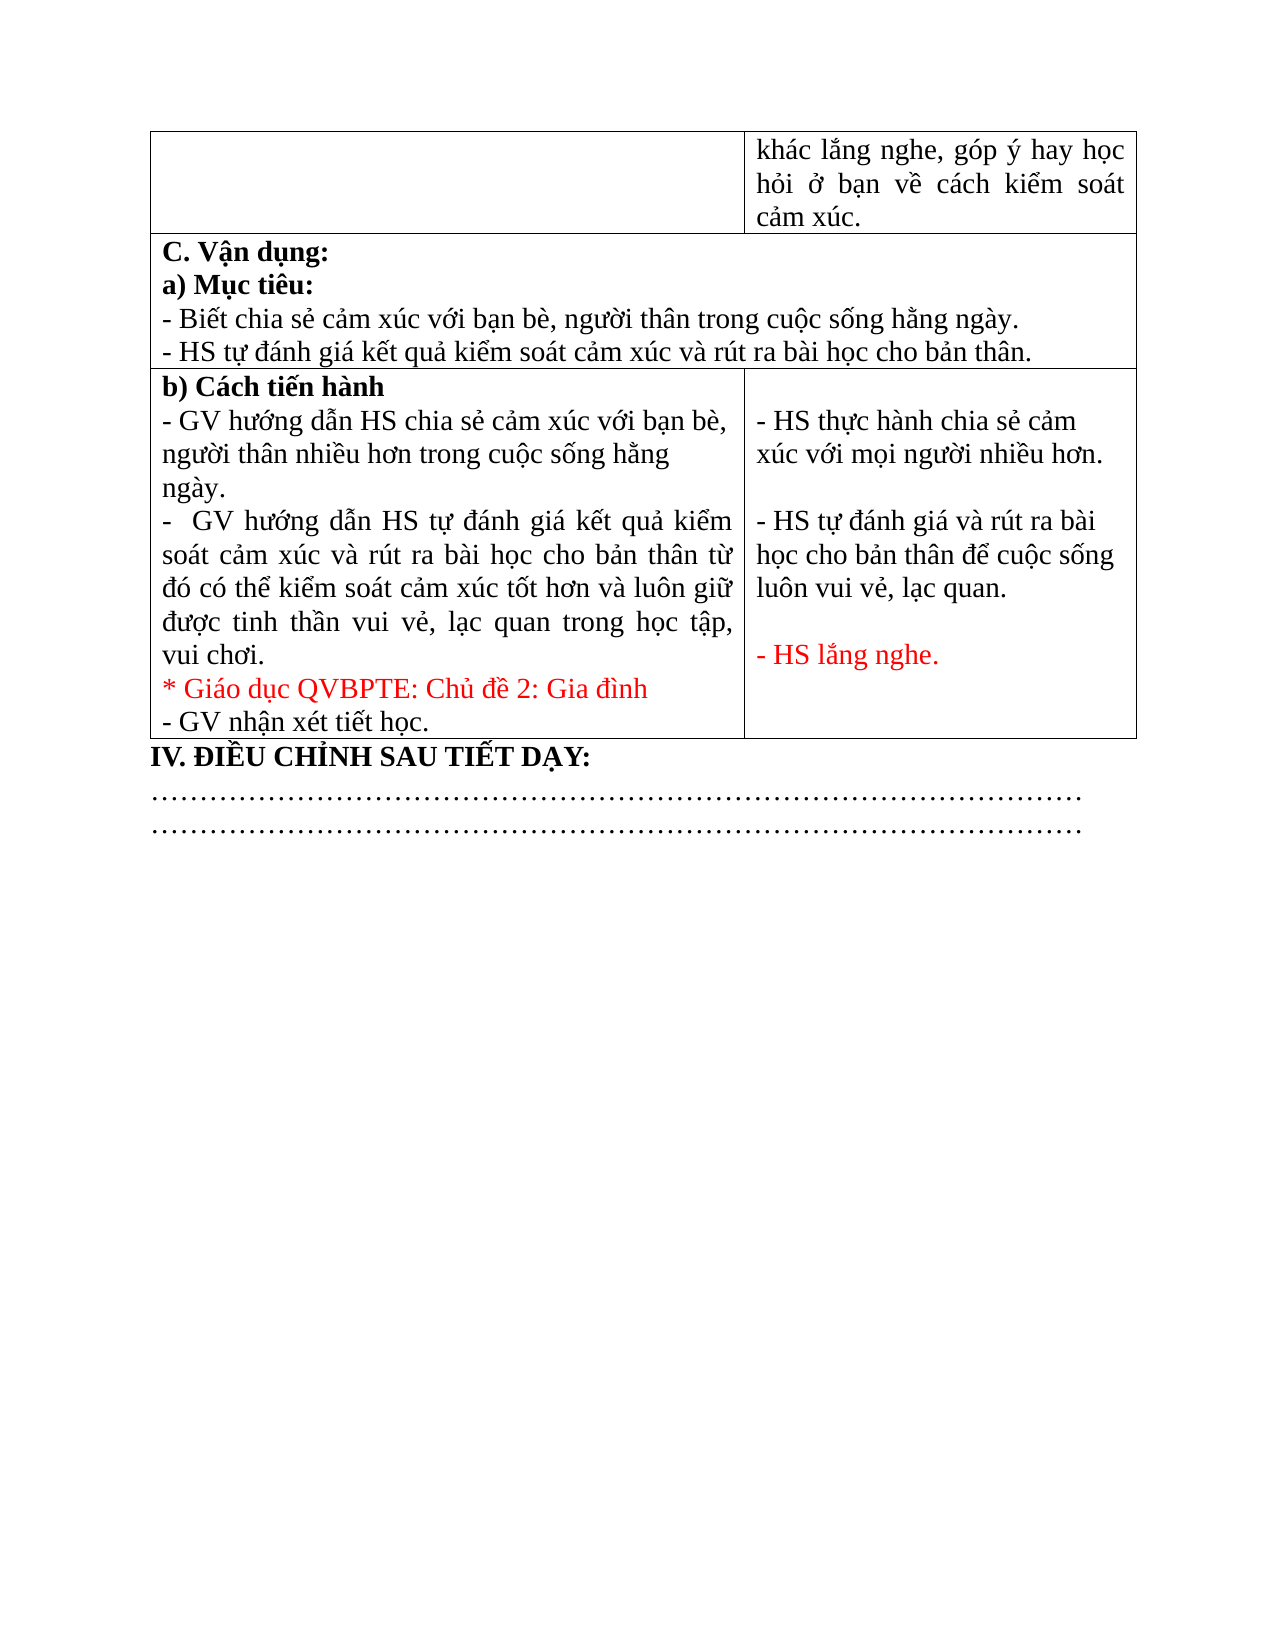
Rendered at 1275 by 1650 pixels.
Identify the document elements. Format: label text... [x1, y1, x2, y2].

table_cell - HS thực hành chia sẻ cảm xúc với mọi người nhiều hơn. - HS tự đánh giá và rút ra bài học cho bản thân để cuộc sống luôn vui vẻ, lạc quan. - HS lắng nghe. [745, 369, 1136, 738]
text …………………………………………………………………………………… [150, 773, 1172, 806]
table_cell C. Vận dụng: a) Mục tiêu: - Biết chia sẻ cảm xúc với bạn bè, người thân trong cuộc sống hằng ngày. - HS tự đánh giá kết quả kiểm soát cảm xúc và rút ra bài học cho bản thân. [151, 234, 1136, 368]
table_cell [745, 132, 1136, 233]
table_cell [151, 132, 744, 233]
text IV. ĐIỀU CHỈNH SAU TIẾT DẠY: [150, 739, 1172, 773]
text …………………………………………………………………………………… [150, 806, 1172, 840]
table_cell b) Cách tiến hành - GV hướng dẫn HS chia sẻ cảm xúc với bạn bè, người thân nhiều hơn trong cuộc sống hằng ngày. - GV hướng dẫn HS tự đánh giá kết quả kiểm soát cảm xúc và rút ra bài học cho bản thân từ đó có thể kiểm soát cảm xúc tốt hơn và luôn giữ được tinh thần vui vẻ, lạc quan trong học tập, vui chơi. * Giáo dục QVBPTE: Chủ đề 2: Gia đình - GV nhận xét tiết học. [151, 369, 744, 738]
